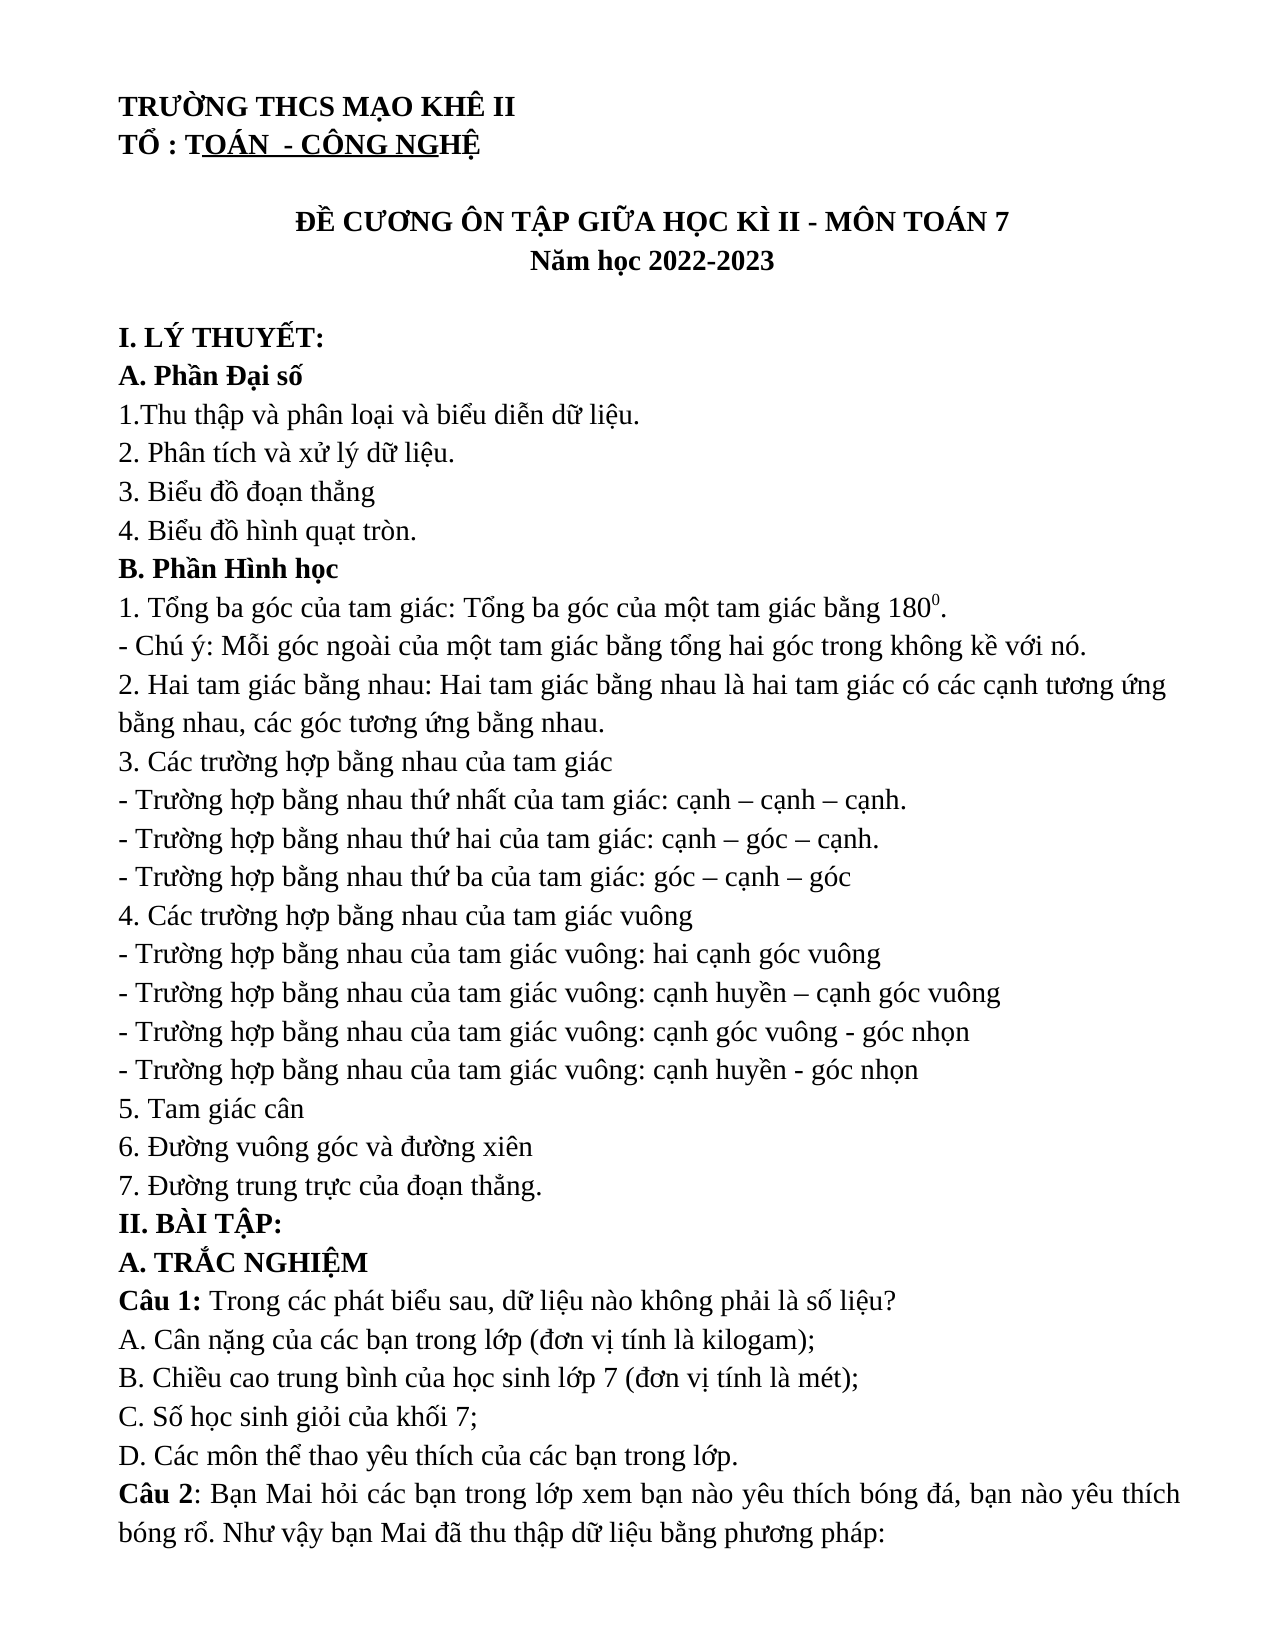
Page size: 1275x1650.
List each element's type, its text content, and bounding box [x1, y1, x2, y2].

text B. Chiều cao trung bình của học sinh lớp 7 (đơn vị tính là mét); [118, 1361, 1182, 1394]
text 2. Hai tam giác bằng nhau: Hai tam giác bằng nhau là hai tam giác có các cạnh tương ứng bằng nhau, các góc tương ứng bằng nhau. [118, 667, 1186, 739]
text C. Số học sinh giỏi của khối 7; [118, 1399, 1182, 1433]
text - Trường hợp bằng nhau của tam giác vuông: cạnh huyền – cạnh góc vuông [118, 975, 1186, 1009]
text 1. Tổng ba góc của tam giác: Tổng ba góc của một tam giác bằng 1800. [118, 590, 1186, 623]
text 4. Biểu đồ hình quạt tròn. [118, 513, 1186, 546]
text Năm học 2022-2023 [118, 243, 1186, 276]
text - Trường hợp bằng nhau của tam giác vuông: cạnh huyền - góc nhọn [118, 1052, 1186, 1086]
text II. BÀI TẬP: [118, 1206, 1186, 1240]
text Câu 2: Bạn Mai hỏi các bạn trong lớp xem bạn nào yêu thích bóng đá, bạn nào yêu thích bóng rổ. Như vậy bạn Mai đã thu thập dữ liệu bằng phương pháp: [118, 1476, 1182, 1548]
text 6. Đường vuông góc và đường xiên [118, 1129, 1186, 1163]
text - Chú ý: Mỗi góc ngoài của một tam giác bằng tổng hai góc trong không kề với nó. [118, 628, 1186, 662]
text A. TRẮC NGHIỆM [118, 1245, 1186, 1278]
text 2. Phân tích và xử lý dữ liệu. [118, 436, 1186, 469]
text 1.Thu thập và phân loại và biểu diễn dữ liệu. [118, 397, 1186, 431]
text I. LÝ THUYẾT: [118, 320, 1186, 353]
text Câu 1: Trong các phát biểu sau, dữ liệu nào không phải là số liệu? [118, 1283, 1182, 1317]
text - Trường hợp bằng nhau của tam giác vuông: cạnh góc vuông - góc nhọn [118, 1014, 1186, 1047]
text 5. Tam giác cân [118, 1091, 1186, 1124]
text 7. Đường trung trực của đoạn thẳng. [118, 1168, 1186, 1201]
text A. Cân nặng của các bạn trong lớp (đơn vị tính là kilogam); [118, 1322, 1182, 1356]
text 3. Biểu đồ đoạn thẳng [118, 474, 1186, 508]
text B. Phần Hình học [118, 551, 1186, 585]
text 4. Các trường hợp bằng nhau của tam giác vuông [118, 898, 1186, 932]
text - Trường hợp bằng nhau của tam giác vuông: hai cạnh góc vuông [118, 937, 1186, 970]
text 3. Các trường hợp bằng nhau của tam giác [118, 744, 1186, 777]
text D. Các môn thể thao yêu thích của các bạn trong lớp. [118, 1438, 1182, 1471]
text - Trường hợp bằng nhau thứ hai của tam giác: cạnh – góc – cạnh. [118, 821, 1186, 854]
text TRƯỜNG THCS MẠO KHÊ II [118, 89, 1186, 122]
text ĐỀ CƯƠNG ÔN TẬP GIỮA HỌC KÌ II - MÔN TOÁN 7 [118, 204, 1186, 238]
text TỔ : TOÁN - CÔNG NGHỆ [118, 127, 1186, 161]
text A. Phần Đại số [118, 358, 1186, 392]
text - Trường hợp bằng nhau thứ ba của tam giác: góc – cạnh – góc [118, 859, 1186, 893]
text - Trường hợp bằng nhau thứ nhất của tam giác: cạnh – cạnh – cạnh. [118, 782, 1186, 816]
